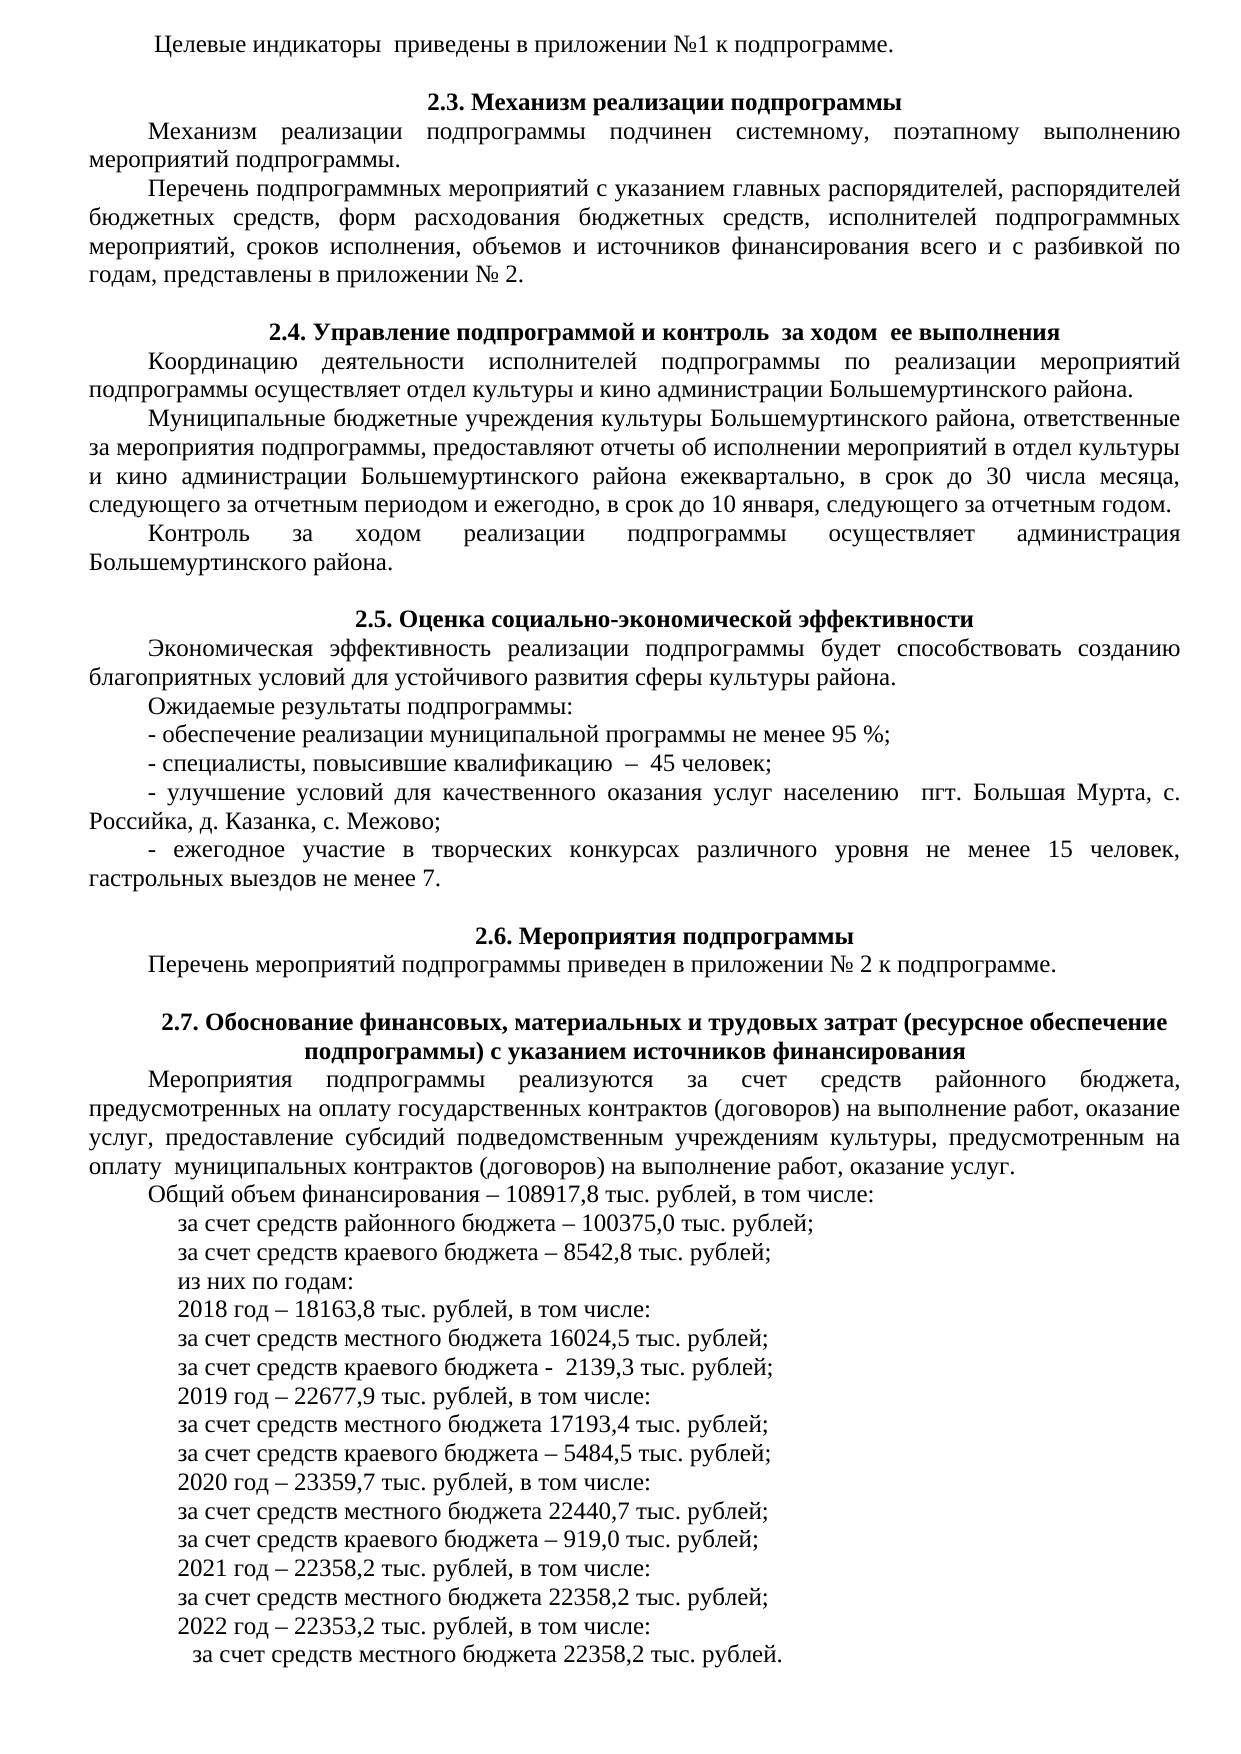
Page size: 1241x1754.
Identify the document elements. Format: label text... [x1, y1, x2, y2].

text из них по годам: [103, 1266, 1152, 1294]
text 2.6. Мероприятия подпрограммы [89, 921, 1181, 949]
text за счет средств краевого бюджета – 919,0 тыс. рублей; [103, 1524, 1152, 1553]
text Перечень подпрограммных мероприятий с указанием главных распорядителей, распорядителей бюджетных средств, форм расходования бюджетных средств, исполнителей подпрограммных мероприятий, сроков исполнения, объемов и источников финансирования всего и с разбивкой по годам, представлены в приложении № 2. [89, 173, 1181, 288]
text Мероприятия подпрограммы реализуются за счет средств районного бюджета, предусмотренных на оплату государственных контрактов (договоров) на выполнение работ, оказание услуг, предоставление субсидий подведомственным учреждениям культуры, предусмотренным на оплату муниципальных контрактов (договоров) на выполнение работ, оказание услуг. [89, 1064, 1181, 1179]
text 2018 год – 18163,8 тыс. рублей, в том числе: [103, 1294, 1152, 1323]
text - специалисты, повысившие квалификацию – 45 человек; [89, 748, 1181, 777]
text - обеспечение реализации муниципальной программы не менее 95 %; [89, 719, 1181, 748]
text Экономическая эффективность реализации подпрограммы будет способствовать созданию благоприятных условий для устойчивого развития сферы культуры района. [89, 633, 1181, 691]
text Перечень мероприятий подпрограммы приведен в приложении № 2 к подпрограмме. [89, 949, 1181, 978]
text за счет средств местного бюджета 16024,5 тыс. рублей; [103, 1323, 1152, 1352]
text за счет средств местного бюджета 22358,2 тыс. рублей; [103, 1582, 1152, 1611]
text 2021 год – 22358,2 тыс. рублей, в том числе: [103, 1553, 1152, 1582]
text за счет средств краевого бюджета - 2139,3 тыс. рублей; [103, 1352, 1152, 1381]
text за счет средств краевого бюджета – 8542,8 тыс. рублей; [103, 1237, 1152, 1266]
text Целевые индикаторы приведены в приложении №1 к подпрограмме. [89, 29, 1181, 58]
text за счет средств краевого бюджета – 5484,5 тыс. рублей; [103, 1438, 1152, 1467]
text Общий объем финансирования – 108917,8 тыс. рублей, в том числе: [148, 1179, 1152, 1208]
text 2019 год – 22677,9 тыс. рублей, в том числе: [103, 1381, 1152, 1409]
text 2.4. Управление подпрограммой и контроль за ходом ее выполнения [89, 317, 1181, 346]
text Координацию деятельности исполнителей подпрограммы по реализации мероприятий подпрограммы осуществляет отдел культуры и кино администрации Большемуртинского района. [89, 346, 1181, 403]
text за счет средств районного бюджета – 100375,0 тыс. рублей; [103, 1208, 1152, 1237]
text Муниципальные бюджетные учреждения культуры Большемуртинского района, ответственные за мероприятия подпрограммы, предоставляют отчеты об исполнении мероприятий в отдел культуры и кино администрации Большемуртинского района ежеквартально, в срок до 30 числа месяца, следующего за отчетным периодом и ежегодно, в срок до 10 января, следующего за отчетным годом. [89, 403, 1181, 518]
text Механизм реализации подпрограммы подчинен системному, поэтапному выполнению мероприятий подпрограммы. [89, 116, 1181, 173]
text Контроль за ходом реализации подпрограммы осуществляет администрация Большемуртинского района. [89, 518, 1181, 576]
text за счет средств местного бюджета 22440,7 тыс. рублей; [103, 1496, 1152, 1524]
text Ожидаемые результаты подпрограммы: [89, 691, 1181, 719]
text за счет средств местного бюджета 22358,2 тыс. рублей. [148, 1639, 1152, 1668]
text 2022 год – 22353,2 тыс. рублей, в том числе: [103, 1611, 1152, 1639]
text 2.5. Оценка социально-экономической эффективности [89, 604, 1181, 633]
text 2.7. Обоснование финансовых, материальных и трудовых затрат (ресурсное обеспечение подпрограммы) с указанием источников финансирования [89, 1007, 1181, 1064]
text 2020 год – 23359,7 тыс. рублей, в том числе: [103, 1467, 1152, 1496]
text 2.3. Механизм реализации подпрограммы [89, 87, 1181, 116]
text за счет средств местного бюджета 17193,4 тыс. рублей; [103, 1409, 1152, 1438]
text - ежегодное участие в творческих конкурсах различного уровня не менее 15 человек, гастрольных выездов не менее 7. [89, 834, 1181, 892]
text - улучшение условий для качественного оказания услуг населению пгт. Большая Мурта, с. Российка, д. Казанка, с. Межово; [89, 777, 1181, 834]
